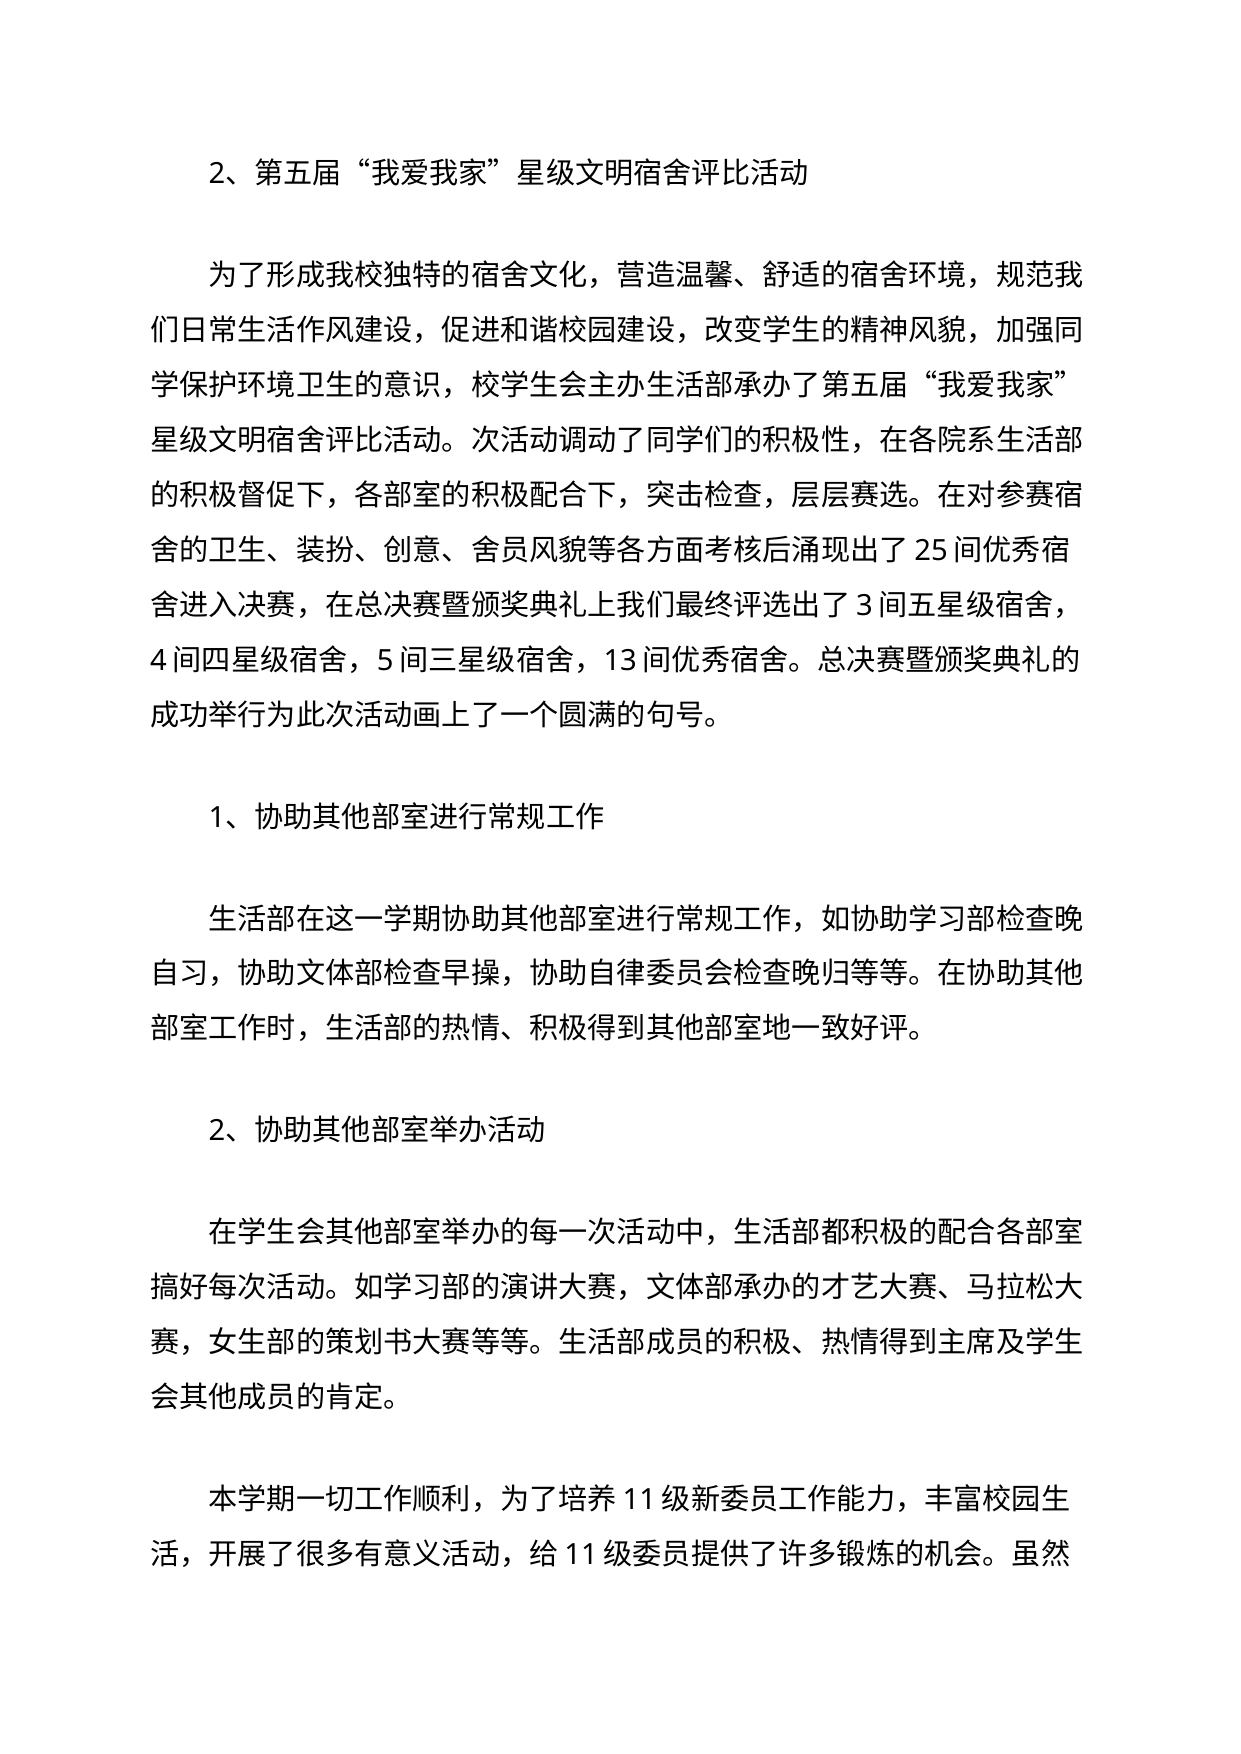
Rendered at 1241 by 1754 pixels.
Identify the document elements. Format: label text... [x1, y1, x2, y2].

text 1、协助其他部室进行常规工作 [150, 793, 1090, 836]
text 为了形成我校独特的宿舍文化，营造温馨、舒适的宿舍环境，规范我们日常生活作风建设，促进和谐校园建设，改变学生的精神风貌，加强同学保护环境卫生的意识，校学生会主办生活部承办了第五届“我爱我家”星级文明宿舍评比活动。次活动调动了同学们的积极性，在各院系生活部的积极督促下，各部室的积极配合下，突击检查，层层赛选。在对参赛宿舍的卫生、装扮、创意、舍员风貌等各方面考核后涌现出了25间优秀宿舍进入决赛，在总决赛暨颁奖典礼上我们最终评选出了3间五星级宿舍，4间四星级宿舍，5间三星级宿舍，13间优秀宿舍。总决赛暨颁奖典礼的成功举行为此次活动画上了一个圆满的句号。 [150, 252, 1090, 734]
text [150, 1475, 1090, 1573]
text 在学生会其他部室举办的每一次活动中，生活部都积极的配合各部室搞好每次活动。如学习部的演讲大赛，文体部承办的才艺大赛、马拉松大赛，女生部的策划书大赛等等。生活部成员的积极、热情得到主席及学生会其他成员的肯定。 [150, 1209, 1090, 1416]
text 2、协助其他部室举办活动 [150, 1107, 1090, 1149]
text 生活部在这一学期协助其他部室进行常规工作，如协助学习部检查晚自习，协助文体部检查早操，协助自律委员会检查晚归等等。在协助其他部室工作时，生活部的热情、积极得到其他部室地一致好评。 [150, 895, 1090, 1047]
text 2、第五届“我爱我家”星级文明宿舍评比活动 [150, 150, 1090, 192]
